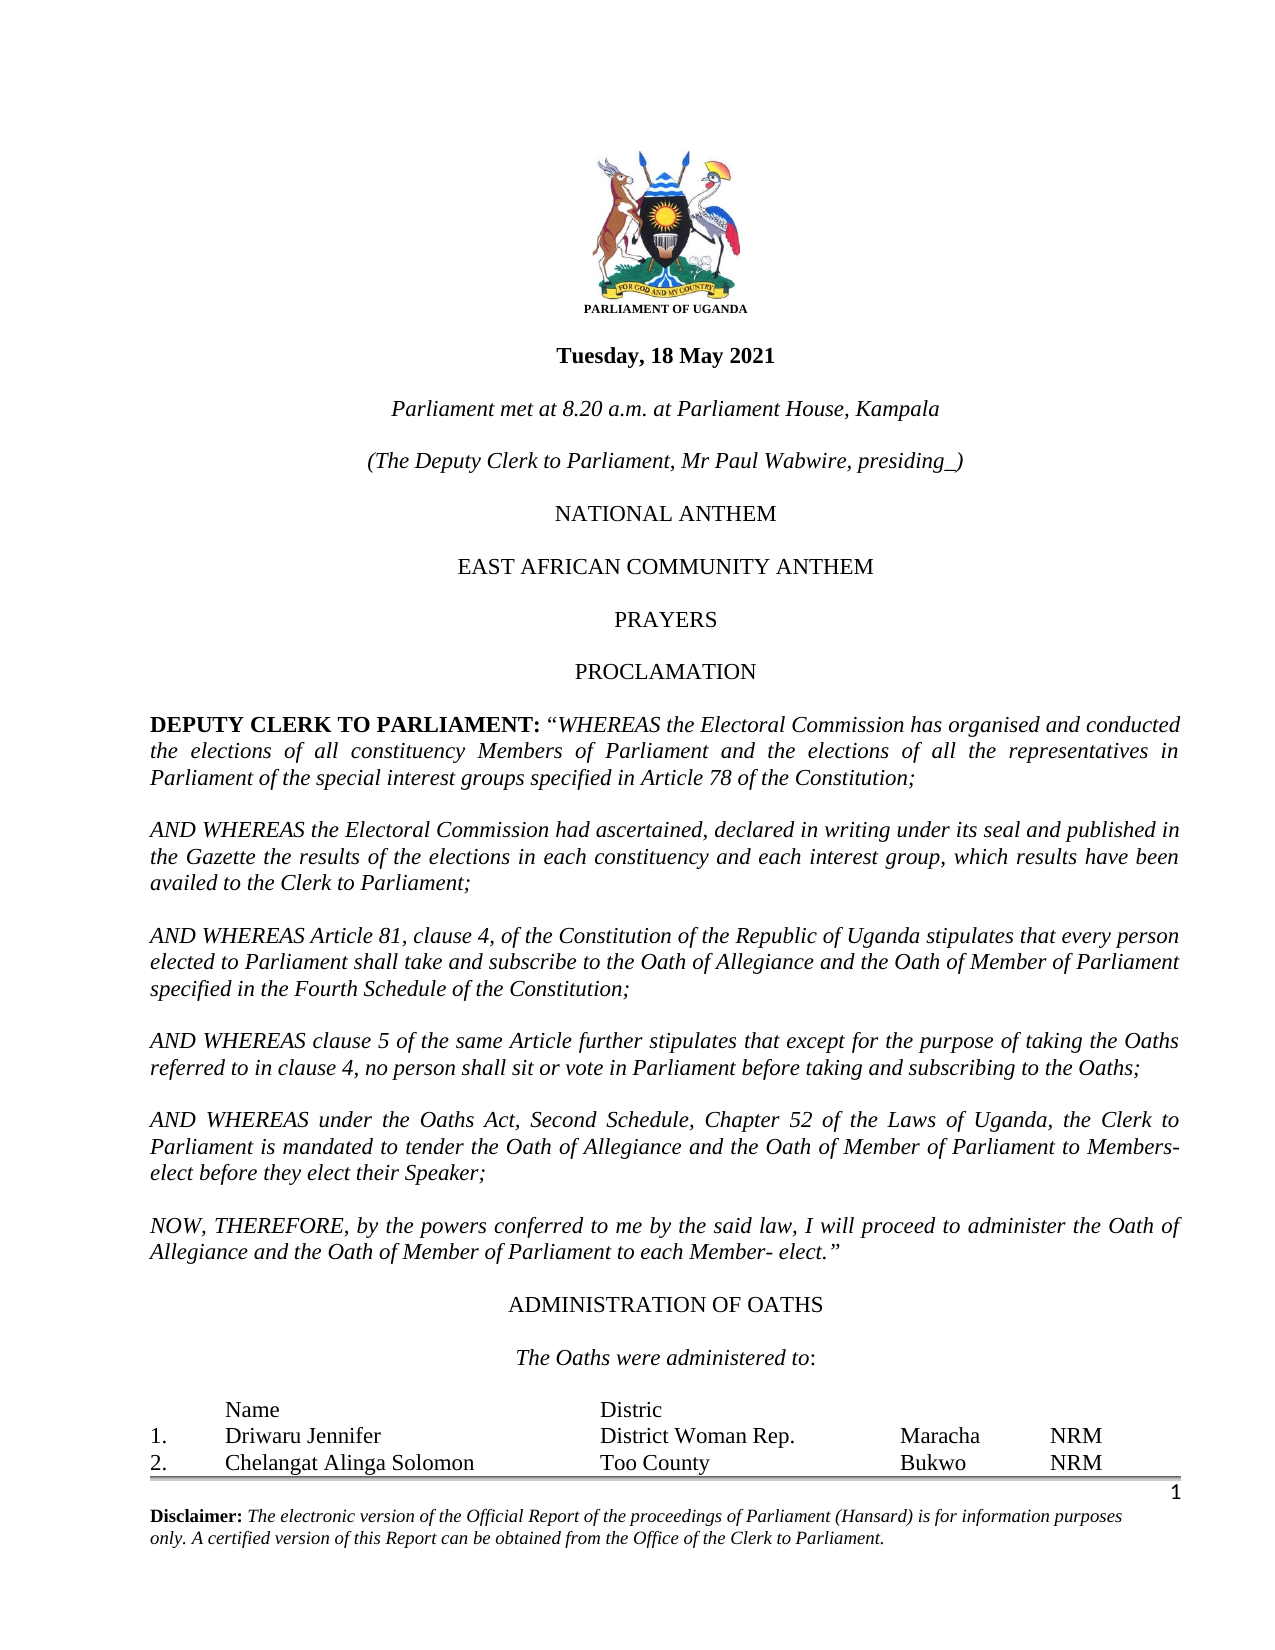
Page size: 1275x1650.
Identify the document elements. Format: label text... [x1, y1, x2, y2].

text AND WHEREAS clause 5 of the same Article further stipulates that except for the purpose of taking the Oaths referred to in clause 4, no person shall sit or vote in Parliament before taking and subscribing to the Oaths; [150, 1027, 1181, 1080]
text Name Distric [150, 1396, 1181, 1423]
text NOW, THEREFORE, by the powers conferred to me by the said law, I will proceed to administer the Oath of Allegiance and the Oath of Member of Parliament to each Member- elect.” [150, 1212, 1181, 1264]
picture [591, 150, 740, 302]
picture [150, 1476, 1181, 1481]
text ADMINISTRATION OF OATHS [150, 1291, 1181, 1317]
text NATIONAL ANTHEM [150, 500, 1181, 527]
text Parliament met at 8.20 a.m. at Parliament House, Kampala [150, 395, 1181, 421]
text PARLIAMENT OF UGANDA [150, 301, 1181, 316]
text EAST AFRICAN COMMUNITY ANTHEM [150, 553, 1181, 579]
text PROCLAMATION [150, 658, 1181, 685]
text PRAYERS [150, 606, 1181, 632]
text DEPUTY CLERK TO PARLIAMENT: “WHEREAS the Electoral Commission has organised and conducted the elections of all constituency Members of Parliament and the elections of all the representatives in Parliament of the special interest groups specified in Article 78 of the Constitution; [150, 711, 1181, 790]
text 1. Driwaru Jennifer District Woman Rep. Maracha NRM [150, 1423, 1181, 1449]
text AND WHEREAS under the Oaths Act, Second Schedule, Chapter 52 of the Laws of Uganda, the Clerk to Parliament is mandated to tender the Oath of Allegiance and the Oath of Member of Parliament to Members-elect before they elect their Speaker; [150, 1106, 1181, 1185]
text AND WHEREAS Article 81, clause 4, of the Constitution of the Republic of Uganda stipulates that every person elected to Parliament shall take and subscribe to the Oath of Allegiance and the Oath of Member of Parliament specified in the Fourth Schedule of the Constitution; [150, 922, 1181, 1001]
text AND WHEREAS the Electoral Commission had ascertained, declared in writing under its seal and published in the Gazette the results of the elections in each constituency and each interest group, which results have been availed to the Clerk to Parliament; [150, 816, 1181, 896]
text 2. Chelangat Alinga Solomon Too County Bukwo NRM [150, 1449, 1181, 1475]
text Tuesday, 18 May 2021 [150, 342, 1181, 368]
text The Oaths were administered to: [150, 1343, 1181, 1370]
text (The Deputy Clerk to Parliament, Mr Paul Wabwire, presiding_) [150, 447, 1181, 474]
